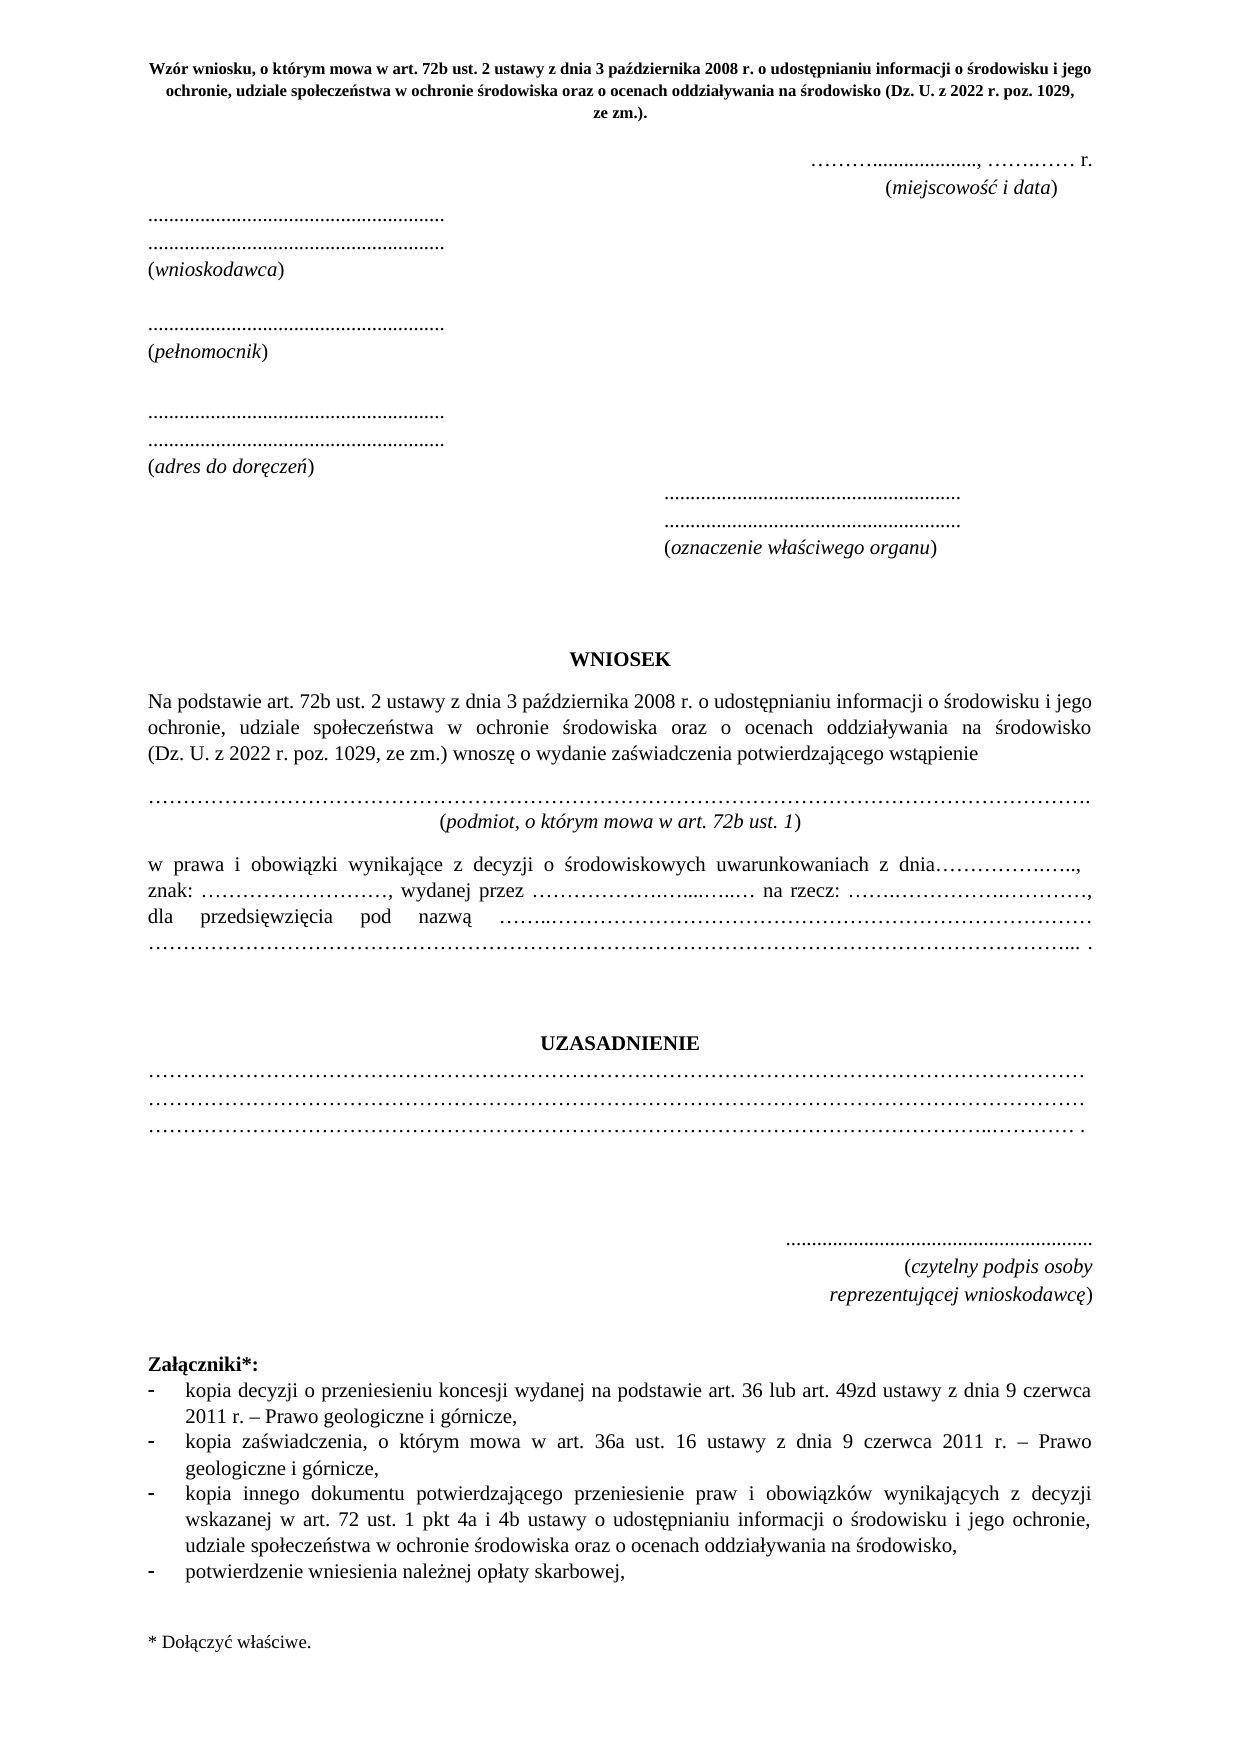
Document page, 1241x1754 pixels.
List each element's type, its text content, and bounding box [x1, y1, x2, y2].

text ......................................................... ......................................................... [664, 480, 1093, 532]
list potwierdzenie wniesienia należnej opłaty skarbowej, [148, 1559, 1093, 1583]
text Załączniki*: [148, 1352, 1093, 1376]
list kopia innego dokumentu potwierdzającego przeniesienie praw i obowiązków wynikających z decyzji wskazanej w art. 72 ust. 1 pkt 4a i 4b ustawy o udostępnianiu informacji o środowisku i jego ochronie, udziale społeczeństwa w ochronie środowiska oraz o ocenach oddziaływania na środowisko, [148, 1481, 1093, 1557]
text (wnioskodawca) [148, 257, 1093, 281]
text ......................................................... [148, 399, 1093, 423]
text reprezentującej wnioskodawcę) [148, 1281, 1093, 1306]
text (oznaczenie właściwego organu) [664, 535, 1093, 559]
text Wzór wniosku, o którym mowa w art. 72b ust. 2 ustawy z dnia 3 października 2008 r. o udostępnianiu informacji o środowisku i jego ochronie, udziale społeczeństwa w ochronie środowiska oraz o ocenach oddziaływania na środowisko (Dz. U. z 2022 r. poz. 1029, ze zm.). [148, 59, 1093, 122]
list kopia zaświadczenia, o którym mowa w art. 36a ust. 16 ustawy z dnia 9 czerwca 2011 r. – Prawo geologiczne i górnicze, [148, 1429, 1093, 1479]
text ........................................................... [148, 1226, 1093, 1250]
text (podmiot, o którym mowa w art. 72b ust. 1) [148, 809, 1093, 833]
text (adres do doręczeń) [148, 454, 1093, 478]
text (czytelny podpis osoby [148, 1254, 1093, 1278]
text ......................................................... [148, 311, 1093, 335]
list kopia decyzji o przeniesieniu koncesji wydanej na podstawie art. 36 lub art. 49zd ustawy z dnia 9 czerwca 2011 r. – Prawo geologiczne i górnicze, [148, 1378, 1093, 1428]
text UZASADNIENIE [148, 1031, 1093, 1055]
text ………………………………………………………………………………………………………………………. [148, 783, 1093, 808]
text …………………………………………………………………………………………………………………………………………………………………………………………………………………………………………………………………………………………………………………………………………………………..………… . [148, 1058, 1093, 1137]
text w prawa i obowiązki wynikające z decyzji o środowiskowych uwarunkowaniach z dnia…………….….., znak: ………………………, wydanej przez ……………….…....…..… na rzecz: …….…………….…………, dla przedsięwzięcia pod nazwą ……..…………………………………………………………………… ……………………………………………………………………………………………………………………... . [148, 852, 1093, 984]
text (miejscowość i data) [812, 174, 1093, 199]
text ………...................., …….…… r. [148, 147, 1093, 171]
text ......................................................... [148, 427, 1093, 451]
text ......................................................... [148, 202, 1093, 226]
text (pełnomocnik) [148, 338, 1093, 395]
text ......................................................... [148, 230, 1093, 254]
text Na podstawie art. 72b ust. 2 ustawy z dnia 3 października 2008 r. o udostępnianiu informacji o środowisku i jego ochronie, udziale społeczeństwa w ochronie środowiska oraz o ocenach oddziaływania na środowisko (Dz. U. z 2022 r. poz. 1029, ze zm.) wnoszę o wydanie zaświadczenia potwierdzającego wstąpienie [148, 689, 1093, 765]
text WNIOSEK [148, 646, 1093, 671]
